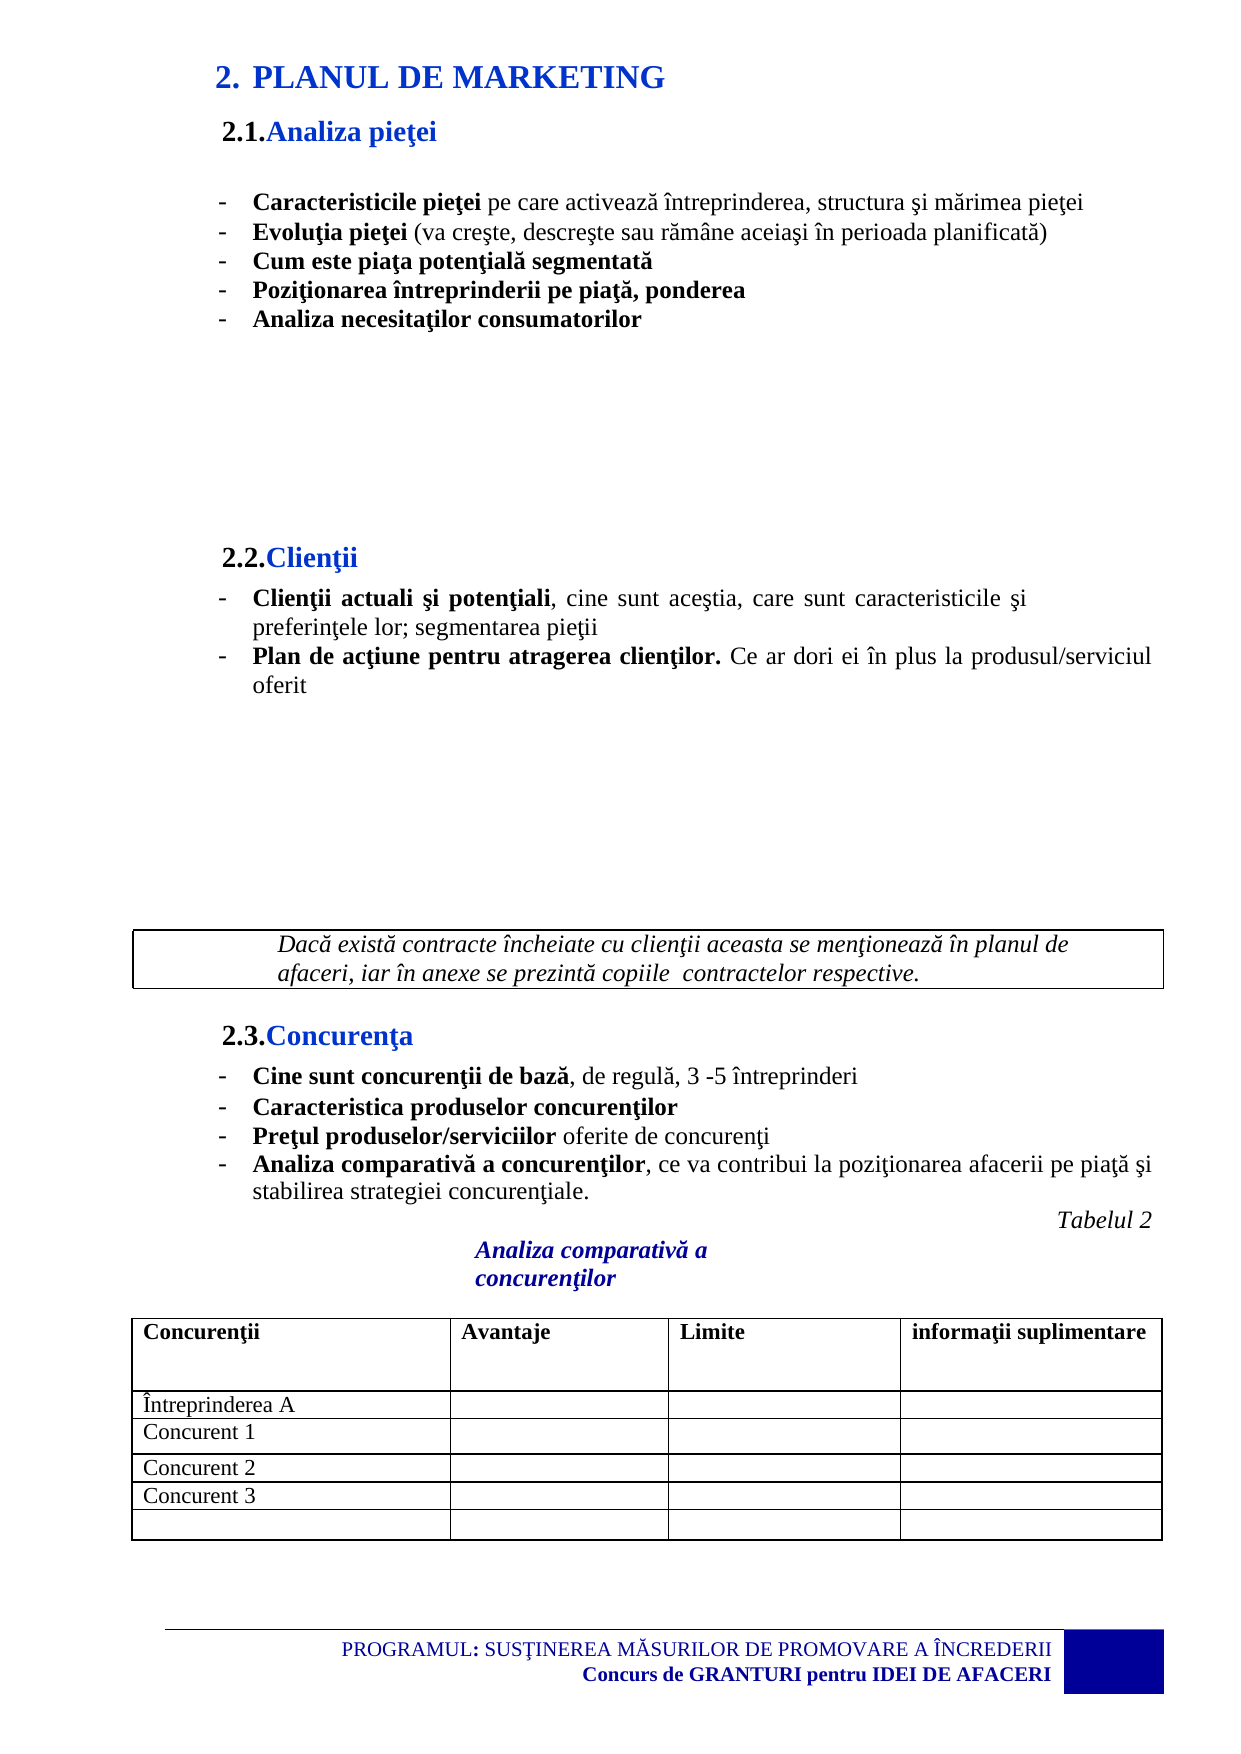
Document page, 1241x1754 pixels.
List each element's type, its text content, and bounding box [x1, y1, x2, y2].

list Cum este piaţa potenţială segmentată [215, 246, 1180, 276]
table_cell [901, 1483, 1161, 1509]
table_cell [451, 1392, 668, 1418]
list Caracteristica produselor concurenţilor [215, 1092, 1180, 1122]
list Poziţionarea întreprinderii pe piaţă, ponderea [215, 276, 1180, 304]
subtitle stabilirea strategiei concurenţiale. [252, 1178, 1180, 1205]
table_cell [669, 1483, 900, 1509]
table_cell [901, 1510, 1161, 1539]
table_header Avantaje [451, 1319, 668, 1390]
table_header informaţii suplimentare [901, 1319, 1161, 1390]
table_cell [451, 1419, 668, 1453]
table_header Concurenţii [133, 1319, 450, 1390]
table_cell [669, 1510, 900, 1539]
table_cell Concurent 2 [133, 1455, 450, 1481]
table_cell [451, 1455, 668, 1481]
subtitle Analiza pieţei [222, 114, 1180, 148]
table_cell Întreprinderea A [133, 1392, 450, 1418]
table_cell [133, 1510, 450, 1539]
subtitle 2.3.Concurenţa [222, 1018, 1180, 1051]
table_cell [451, 1510, 668, 1539]
table_cell Concurent 3 [133, 1483, 450, 1509]
text Dacă există contracte încheiate cu clienţii aceasta se menţionează în planul de afaceri, iar în anexe se prezintă copiile contractelor respective. [277, 929, 1152, 987]
table_cell [669, 1455, 900, 1481]
list Cine sunt concurenţii de bază, de regulă, 3 -5 întreprinderi [215, 1061, 1180, 1092]
text Tabelul 2 [1057, 1206, 1180, 1234]
table_header Limite [669, 1319, 900, 1390]
list Preţul produselor/serviciilor oferite de concurenţi [215, 1122, 1180, 1150]
list Analiza necesitaţilor consumatorilor [215, 304, 1180, 333]
list Analiza comparativă a concurenţilor, ce va contribui la poziţionarea afacerii pe piaţă şi [215, 1150, 1180, 1178]
list Caracteristicile pieţei pe care activează întreprinderea, structura şi mărimea pieţei [215, 187, 1180, 217]
table_cell Concurent 1 [133, 1419, 450, 1453]
list Clienţii actuali şi potenţiali, cine sunt aceştia, care sunt caracteristicile şi preferinţele lor; segmentarea pieţii [215, 584, 1151, 641]
list PLANUL DE MARKETING [215, 57, 1180, 96]
table_cell [901, 1455, 1161, 1481]
subtitle Evoluţia pieţei (va creşte, descreşte sau rămâne aceiaşi în perioada planificată) [215, 217, 1180, 246]
subtitle 2.2.Clienţii [222, 540, 1180, 573]
table_cell [669, 1419, 900, 1453]
table_cell [669, 1392, 900, 1418]
text Analiza comparativă a concurenţilor [475, 1235, 854, 1292]
table_cell [901, 1419, 1161, 1453]
table_cell [901, 1392, 1161, 1418]
table_cell [451, 1483, 668, 1509]
list Plan de acţiune pentru atragerea clienţilor. Ce ar dori ei în plus la produsul/serviciul oferit [215, 641, 1152, 699]
